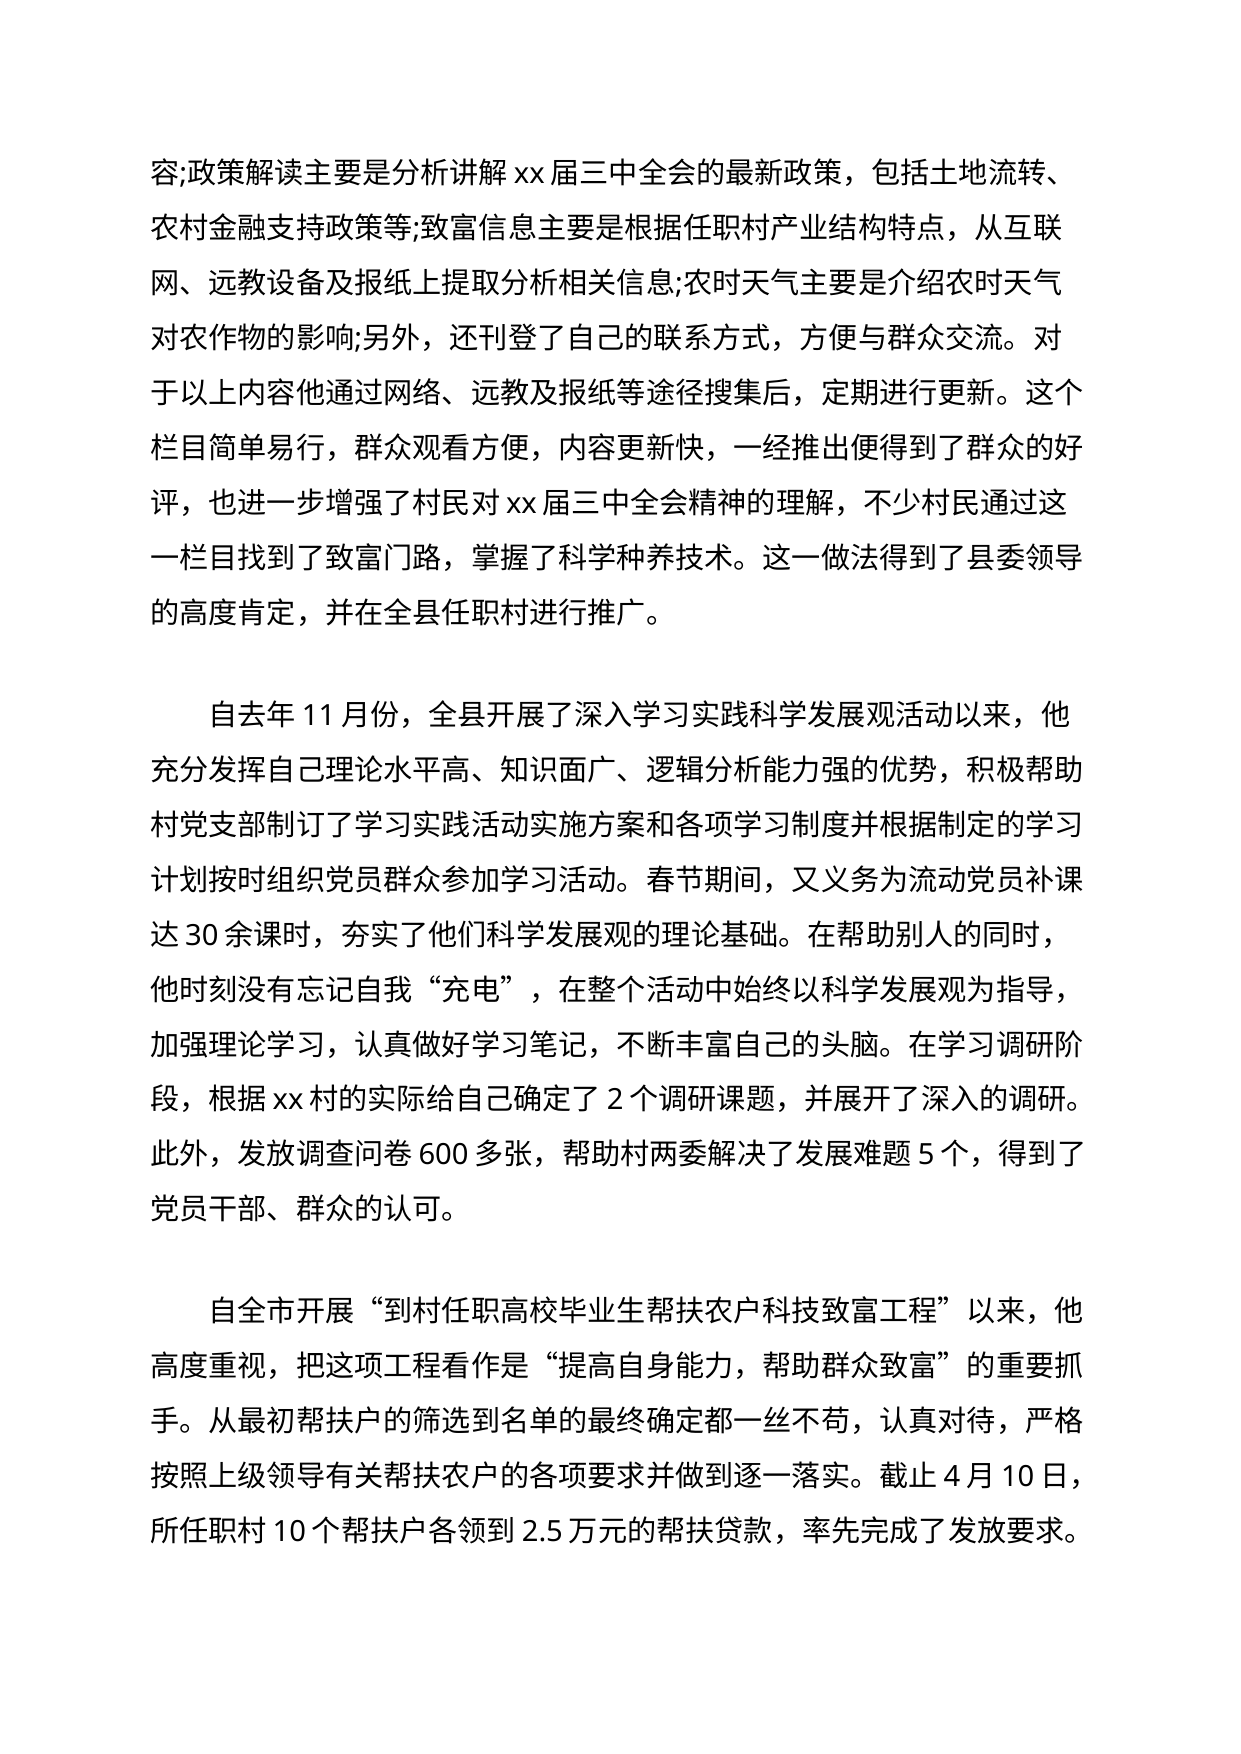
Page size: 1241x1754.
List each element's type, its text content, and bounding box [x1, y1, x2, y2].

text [150, 1288, 1090, 1550]
text 自去年11月份，全县开展了深入学习实践科学发展观活动以来，他充分发挥自己理论水平高、知识面广、逻辑分析能力强的优势，积极帮助村党支部制订了学习实践活动实施方案和各项学习制度并根据制定的学习计划按时组织党员群众参加学习活动。春节期间，又义务为流动党员补课达30余课时，夯实了他们科学发展观的理论基础。在帮助别人的同时，他时刻没有忘记自我“充电”，在整个活动中始终以科学发展观为指导，加强理论学习，认真做好学习笔记，不断丰富自己的头脑。在学习调研阶段，根据xx村的实际给自己确定了2个调研课题，并展开了深入的调研。此外，发放调查问卷600多张，帮助村两委解决了发展难题5个，得到了党员干部、群众的认可。 [150, 691, 1090, 1228]
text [150, 150, 1090, 632]
